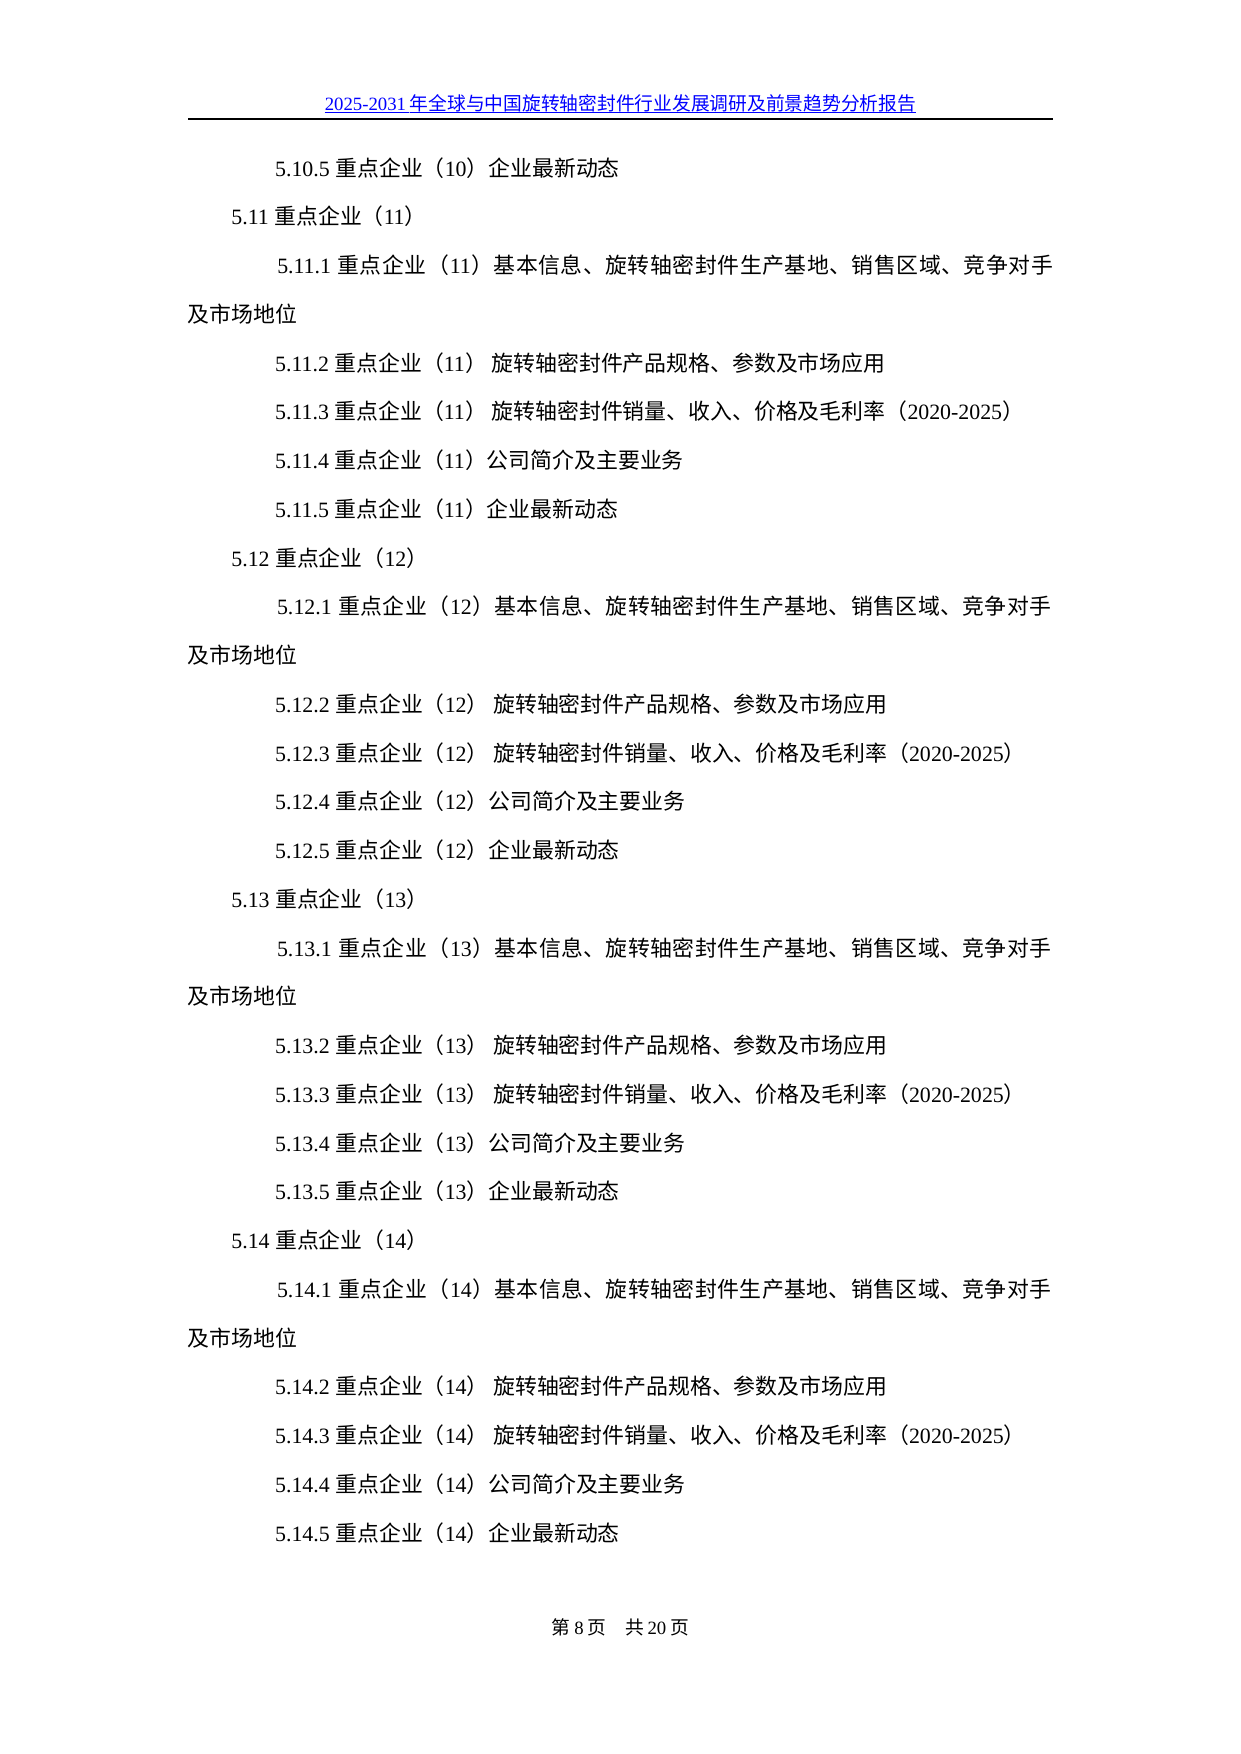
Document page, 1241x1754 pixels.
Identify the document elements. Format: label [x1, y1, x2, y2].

text [187, 150, 1053, 1548]
